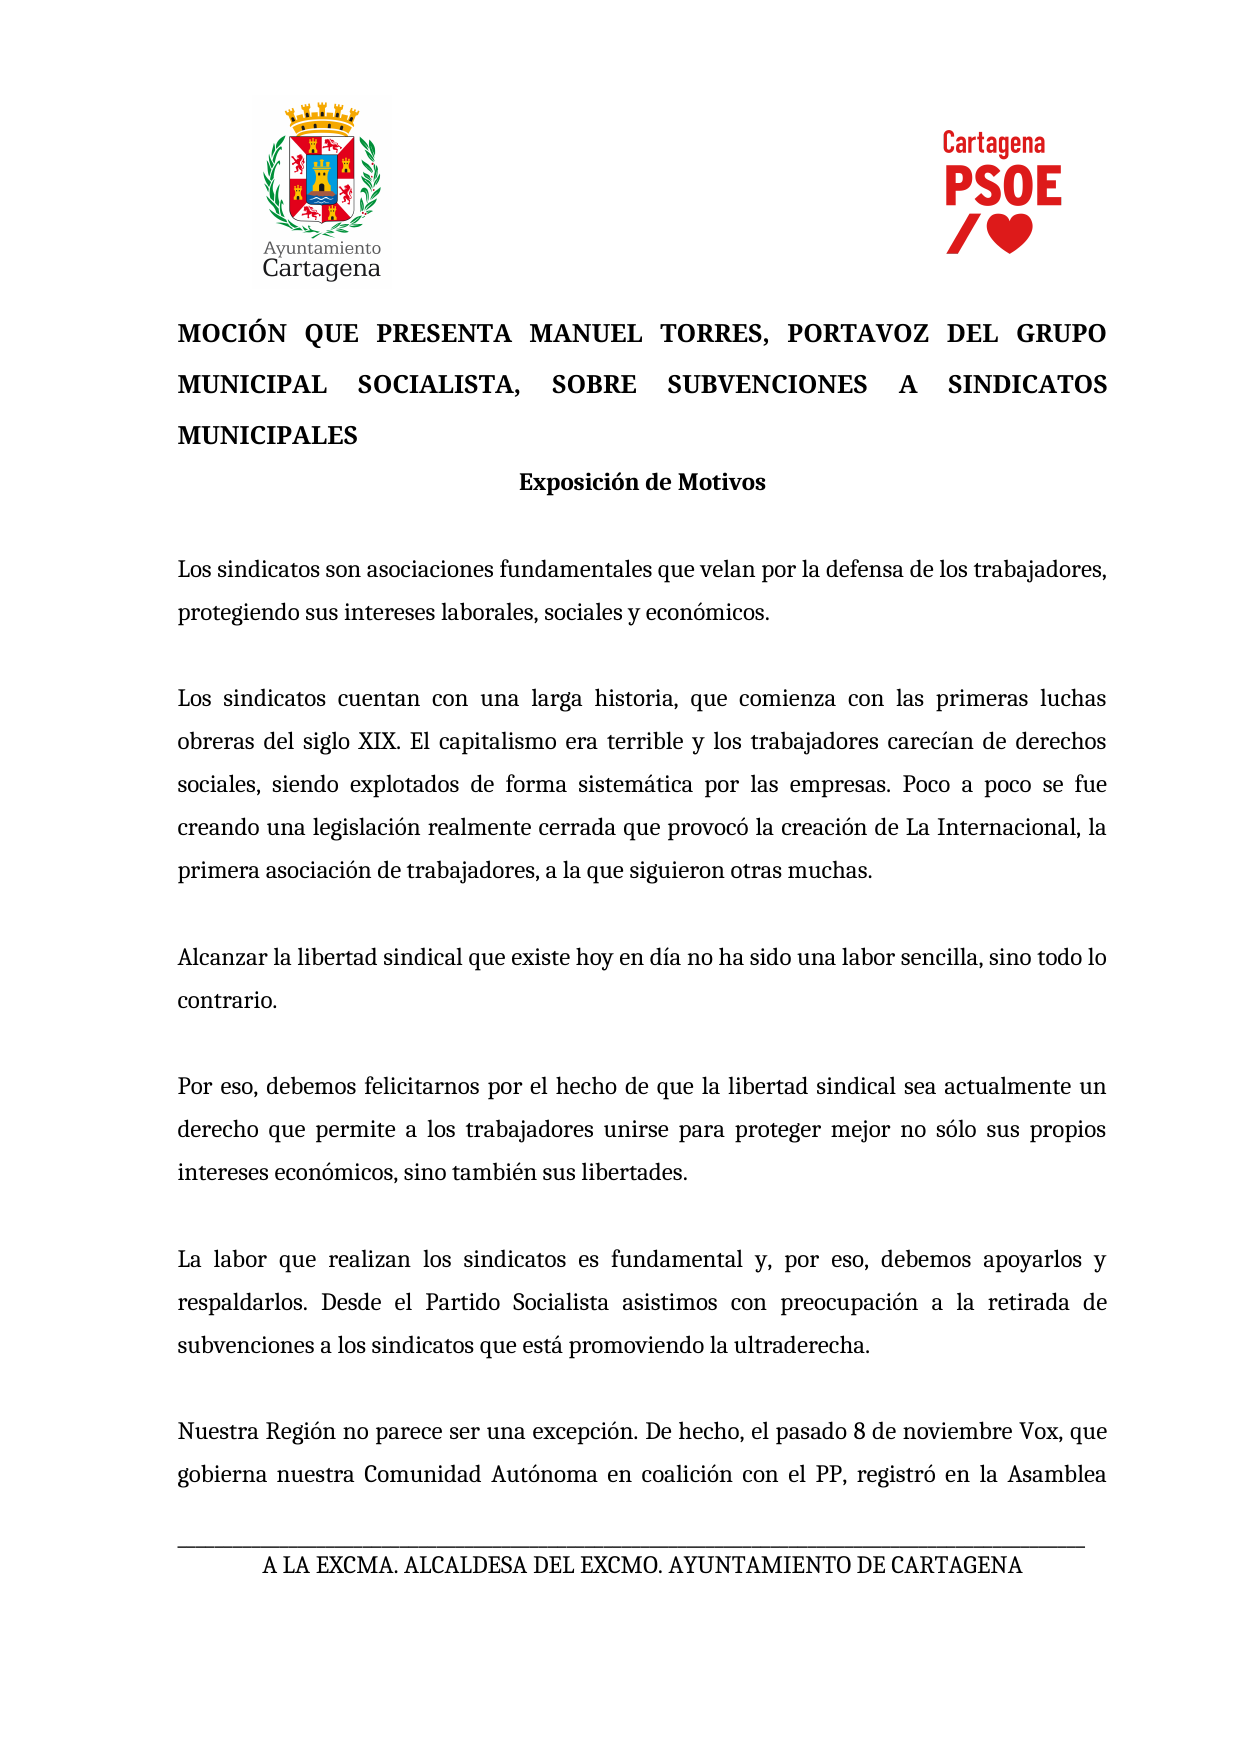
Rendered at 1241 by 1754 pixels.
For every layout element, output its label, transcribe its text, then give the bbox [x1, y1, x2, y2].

text MOCIÓN QUE PRESENTA MANUEL TORRES, PORTAVOZ DEL GRUPO MUNICIPAL SOCIALISTA, SOBRE SUBVENCIONES A SINDICATOS MUNICIPALES [177, 315, 1108, 451]
text Los sindicatos son asociaciones fundamentales que velan por la defensa de los trabajadores, protegiendo sus intereses laborales, sociales y económicos. [177, 554, 1108, 626]
text Los sindicatos cuentan con una larga historia, que comienza con las primeras luchas obreras del siglo XIX. El capitalismo era terrible y los trabajadores carecían de derechos sociales, siendo explotados de forma sistemática por las empresas. Poco a poco se fue creando una legislación realmente cerrada que provocó la creación de La Internacional, la primera asociación de trabajadores, a la que siguieron otras muchas. [177, 684, 1108, 885]
text Por eso, debemos felicitarnos por el hecho de que la libertad sindical sea actualmente un derecho que permite a los trabajadores unirse para proteger mejor no sólo sus propios intereses económicos, sino también sus libertades. [177, 1072, 1108, 1187]
picture [916, 112, 1084, 266]
text Alcanzar la libertad sindical que existe hoy en día no ha sido una labor sencilla, sino todo lo contrario. [177, 943, 1108, 1014]
text La labor que realizan los sindicatos es fundamental y, por eso, debemos apoyarlos y respaldarlos. Desde el Partido Socialista asistimos con preocupación a la retirada de subvenciones a los sindicatos que está promoviendo la ultraderecha. [177, 1244, 1108, 1359]
picture [251, 95, 393, 289]
text Exposición de Motivos [177, 468, 1108, 497]
